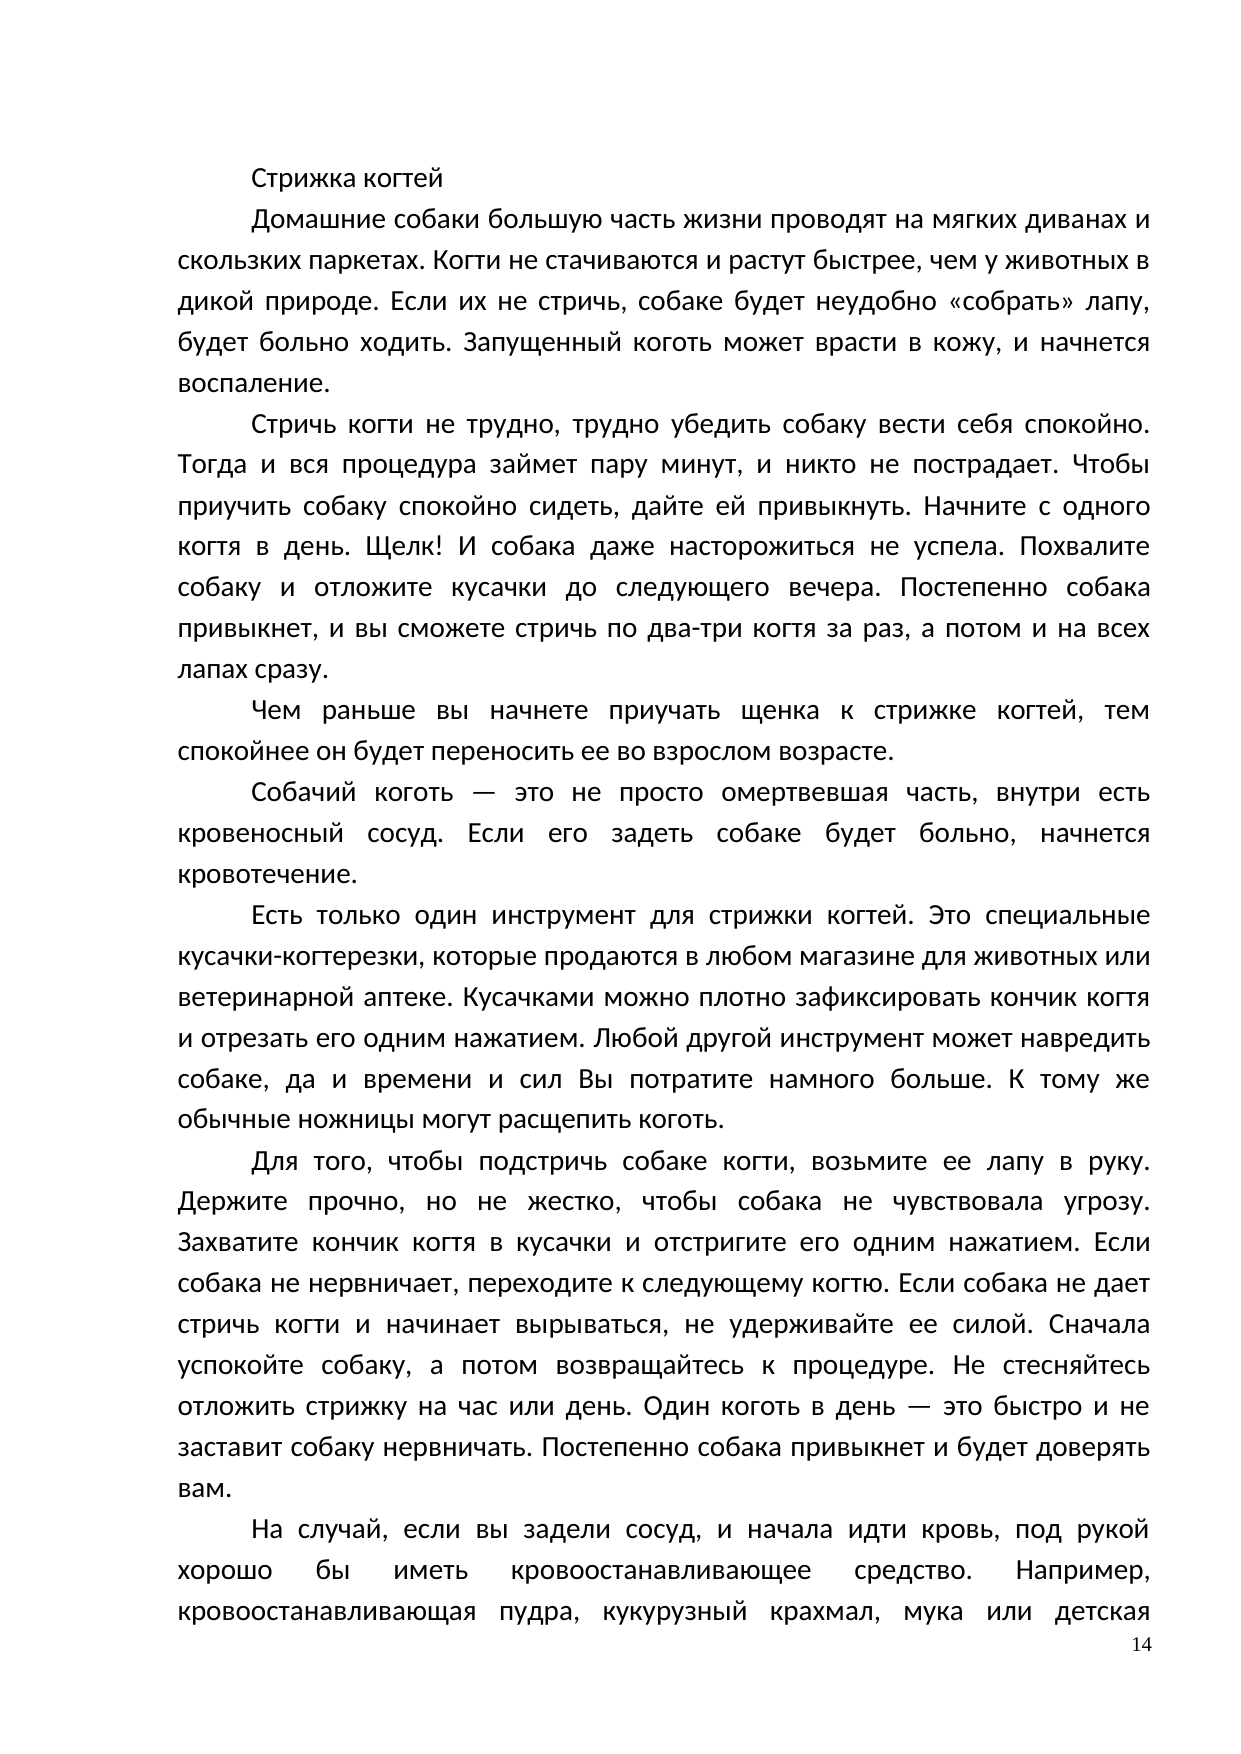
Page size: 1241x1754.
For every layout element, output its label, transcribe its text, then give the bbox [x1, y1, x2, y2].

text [177, 1510, 1152, 1627]
text Есть только один инструмент для стрижки когтей. Это специальные кусачки-когтерезки, которые продаются в любом магазине для животных или ветеринарной аптеке. Кусачками можно плотно зафиксировать кончик когтя и отрезать его одним нажатием. Любой другой инструмент может навредить собаке, да и времени и сил Вы потратите намного больше. К тому же обычные ножницы могут расщепить коготь. [177, 896, 1152, 1136]
text Чем раньше вы начнете приучать щенка к стрижке когтей, тем спокойнее он будет переносить ее во взрослом возрасте. [177, 691, 1152, 768]
text Для того, чтобы подстричь собаке когти, возьмите ее лапу в руку. Держите прочно, но не жестко, чтобы собака не чувствовала угрозу. Захватите кончик когтя в кусачки и отстригите его одним нажатием. Если собака не нервничает, переходите к следующему когтю. Если собака не дает стричь когти и начинает вырываться, не удерживайте ее силой. Сначала успокойте собаку, а потом возвращайтесь к процедуре. Не стесняйтесь отложить стрижку на час или день. Один коготь в день — это быстро и не заставит собаку нервничать. Постепенно собака привыкнет и будет доверять вам. [177, 1142, 1152, 1505]
text Домашние собаки большую часть жизни проводят на мягких диванах и скользких паркетах. Когти не стачиваются и растут быстрее, чем у животных в дикой природе. Если их не стричь, собаке будет неудобно «собрать» лапу, будет больно ходить. Запущенный коготь может врасти в кожу, и начнется воспаление. [177, 200, 1152, 399]
text Стричь когти не трудно, трудно убедить собаку вести себя спокойно. Тогда и вся процедура займет пару минут, и никто не пострадает. Чтобы приучить собаку спокойно сидеть, дайте ей привыкнуть. Начните с одного когтя в день. Щелк! И собака даже насторожиться не успела. Похвалите собаку и отложите кусачки до следующего вечера. Постепенно собака привыкнет, и вы сможете стричь по два-три когтя за раз, а потом и на всех лапах сразу. [177, 405, 1152, 686]
text Собачий коготь — это не просто омертвевшая часть, внутри есть кровеносный сосуд. Если его задеть собаке будет больно, начнется кровотечение. [177, 773, 1152, 891]
text Стрижка когтей [177, 159, 1152, 195]
